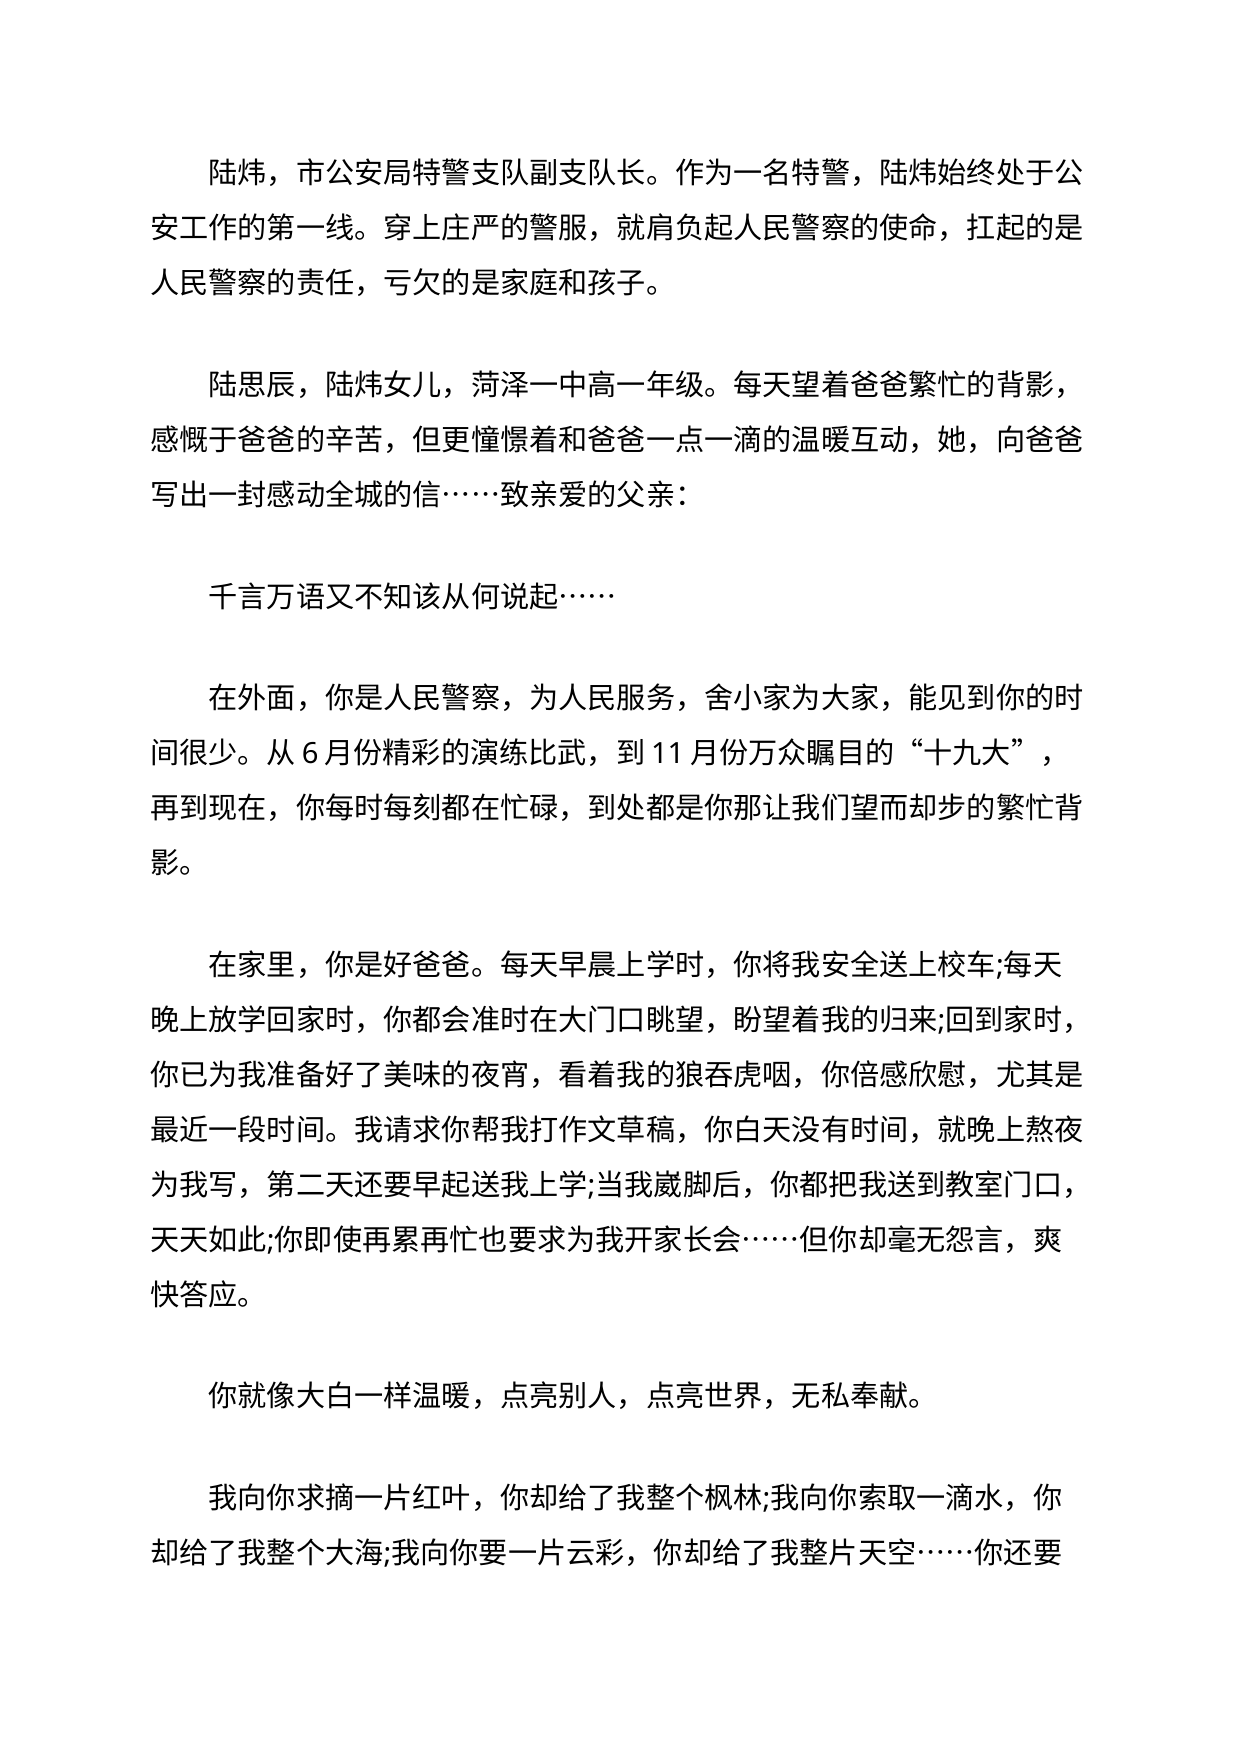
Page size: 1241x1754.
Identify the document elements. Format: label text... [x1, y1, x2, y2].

text 你就像大白一样温暖，点亮别人，点亮世界，无私奉献。 [150, 1373, 1090, 1415]
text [150, 1475, 1090, 1572]
text 在外面，你是人民警察，为人民服务，舍小家为大家，能见到你的时间很少。从6月份精彩的演练比武，到11月份万众瞩目的“十九大”，再到现在，你每时每刻都在忙碌，到处都是你那让我们望而却步的繁忙背影。 [150, 675, 1090, 882]
text 千言万语又不知该从何说起…… [150, 573, 1090, 615]
text 陆思辰，陆炜女儿，菏泽一中高一年级。每天望着爸爸繁忙的背影，感慨于爸爸的辛苦，但更憧憬着和爸爸一点一滴的温暖互动，她，向爸爸写出一封感动全城的信……致亲爱的父亲： [150, 362, 1090, 514]
text 在家里，你是好爸爸。每天早晨上学时，你将我安全送上校车;每天晚上放学回家时，你都会准时在大门口眺望，盼望着我的归来;回到家时，你已为我准备好了美味的夜宵，看着我的狼吞虎咽，你倍感欣慰，尤其是最近一段时间。我请求你帮我打作文草稿，你白天没有时间，就晚上熬夜为我写，第二天还要早起送我上学;当我崴脚后，你都把我送到教室门口，天天如此;你即使再累再忙也要求为我开家长会……但你却毫无怨言，爽快答应。 [150, 941, 1090, 1313]
text 陆炜，市公安局特警支队副支队长。作为一名特警，陆炜始终处于公安工作的第一线。穿上庄严的警服，就肩负起人民警察的使命，扛起的是人民警察的责任，亏欠的是家庭和孩子。 [150, 150, 1090, 302]
